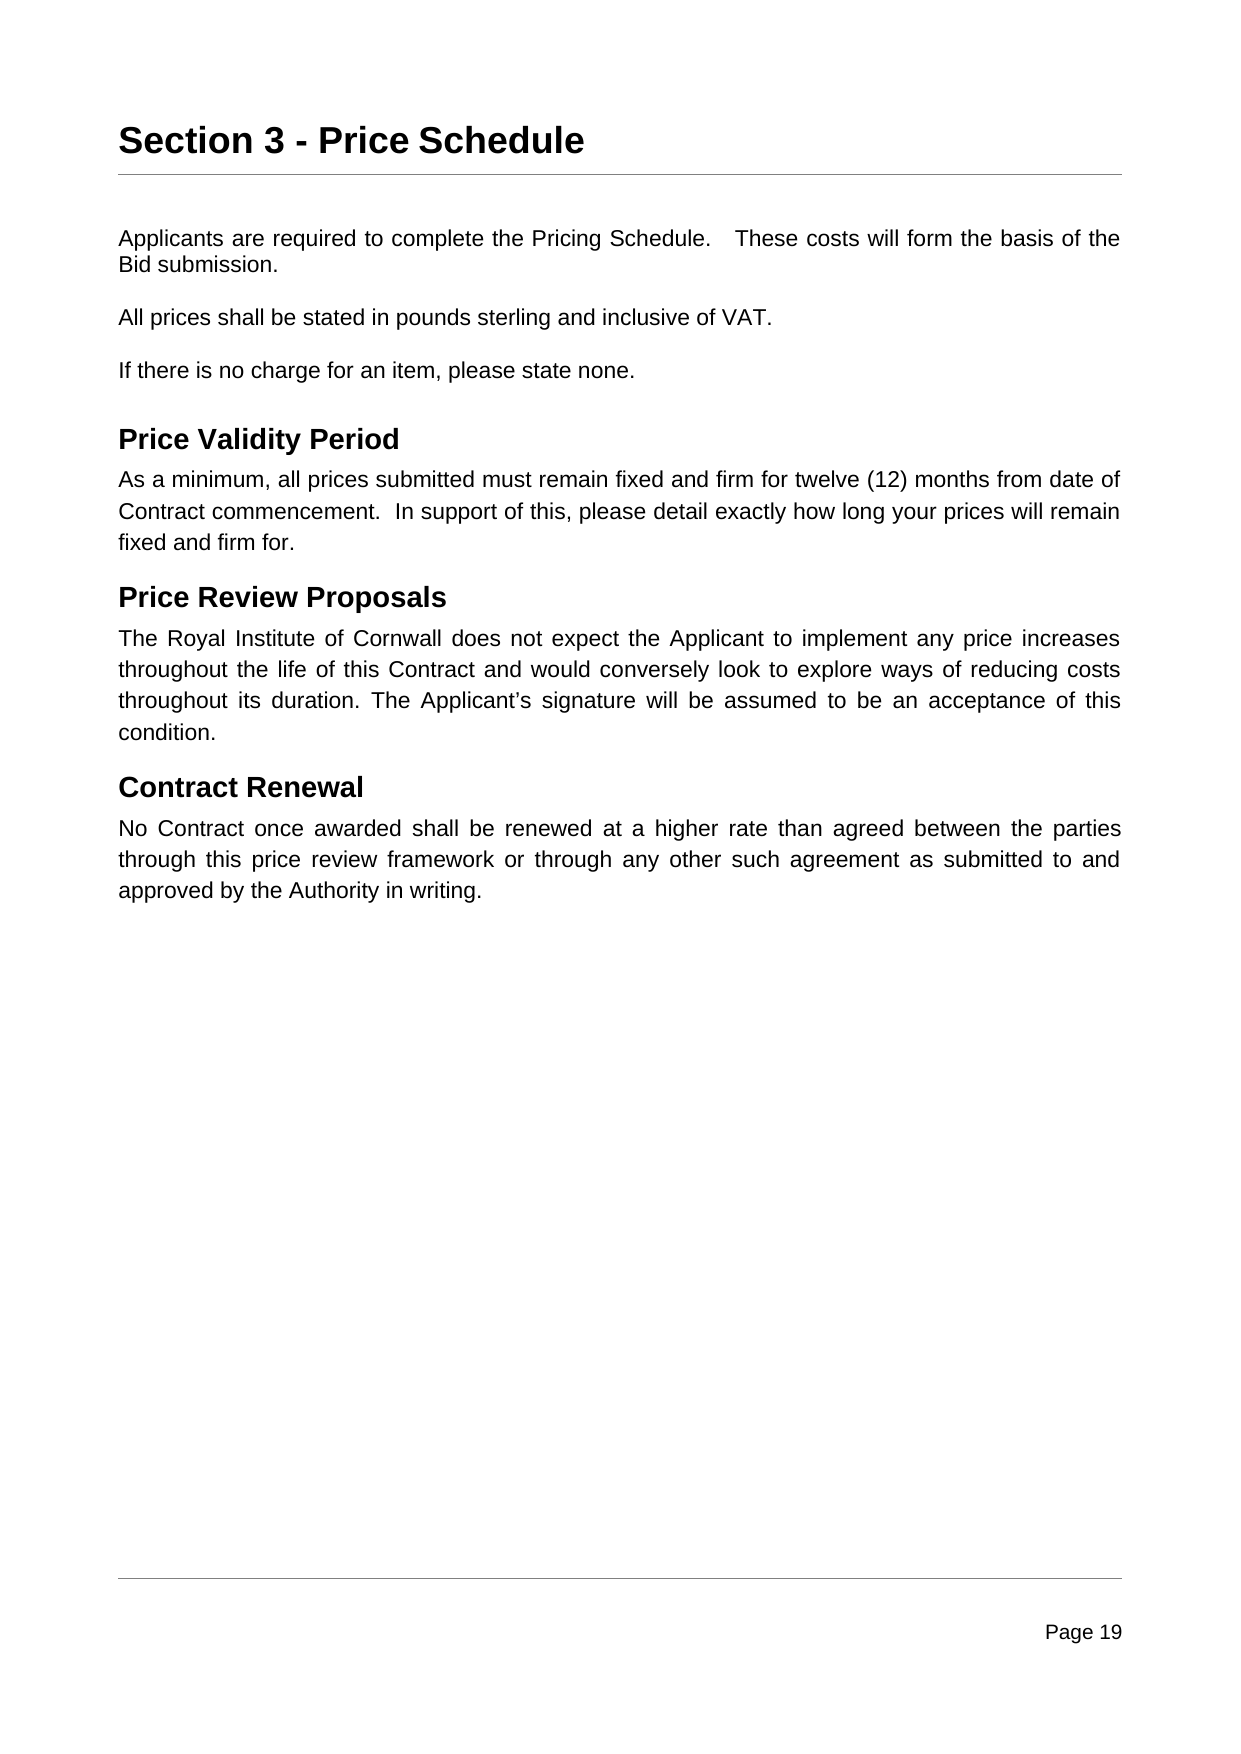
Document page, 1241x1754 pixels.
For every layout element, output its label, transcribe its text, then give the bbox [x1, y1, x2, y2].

text The Royal Institute of Cornwall does not expect the Applicant to implement any price increases throughout the life of this Contract and would conversely look to explore ways of reducing costs throughout its duration. The Applicant’s signature will be assumed to be an acceptance of this condition. [118, 620, 1122, 745]
text No Contract once awarded shall be renewed at a higher rate than agreed between the parties through this price review framework or through any other such agreement as submitted to and approved by the Authority in writing. [118, 810, 1122, 904]
text Applicants are required to complete the Pricing Schedule. These costs will form the basis of the Bid submission. [118, 225, 1122, 277]
text Price Review Proposals [118, 580, 1122, 614]
text As a minimum, all prices submitted must remain fixed and firm for twelve (12) months from date of Contract commencement. In support of this, please detail exactly how long your prices will remain fixed and firm for. [118, 462, 1122, 555]
subtitle Section 3 - Price Schedule [118, 118, 1122, 174]
text All prices shall be stated in pounds sterling and inclusive of VAT. [118, 304, 1122, 330]
text If there is no charge for an item, please state none. [118, 357, 1122, 383]
text Price Validity Period [118, 422, 1122, 455]
text Contract Renewal [118, 770, 1122, 804]
